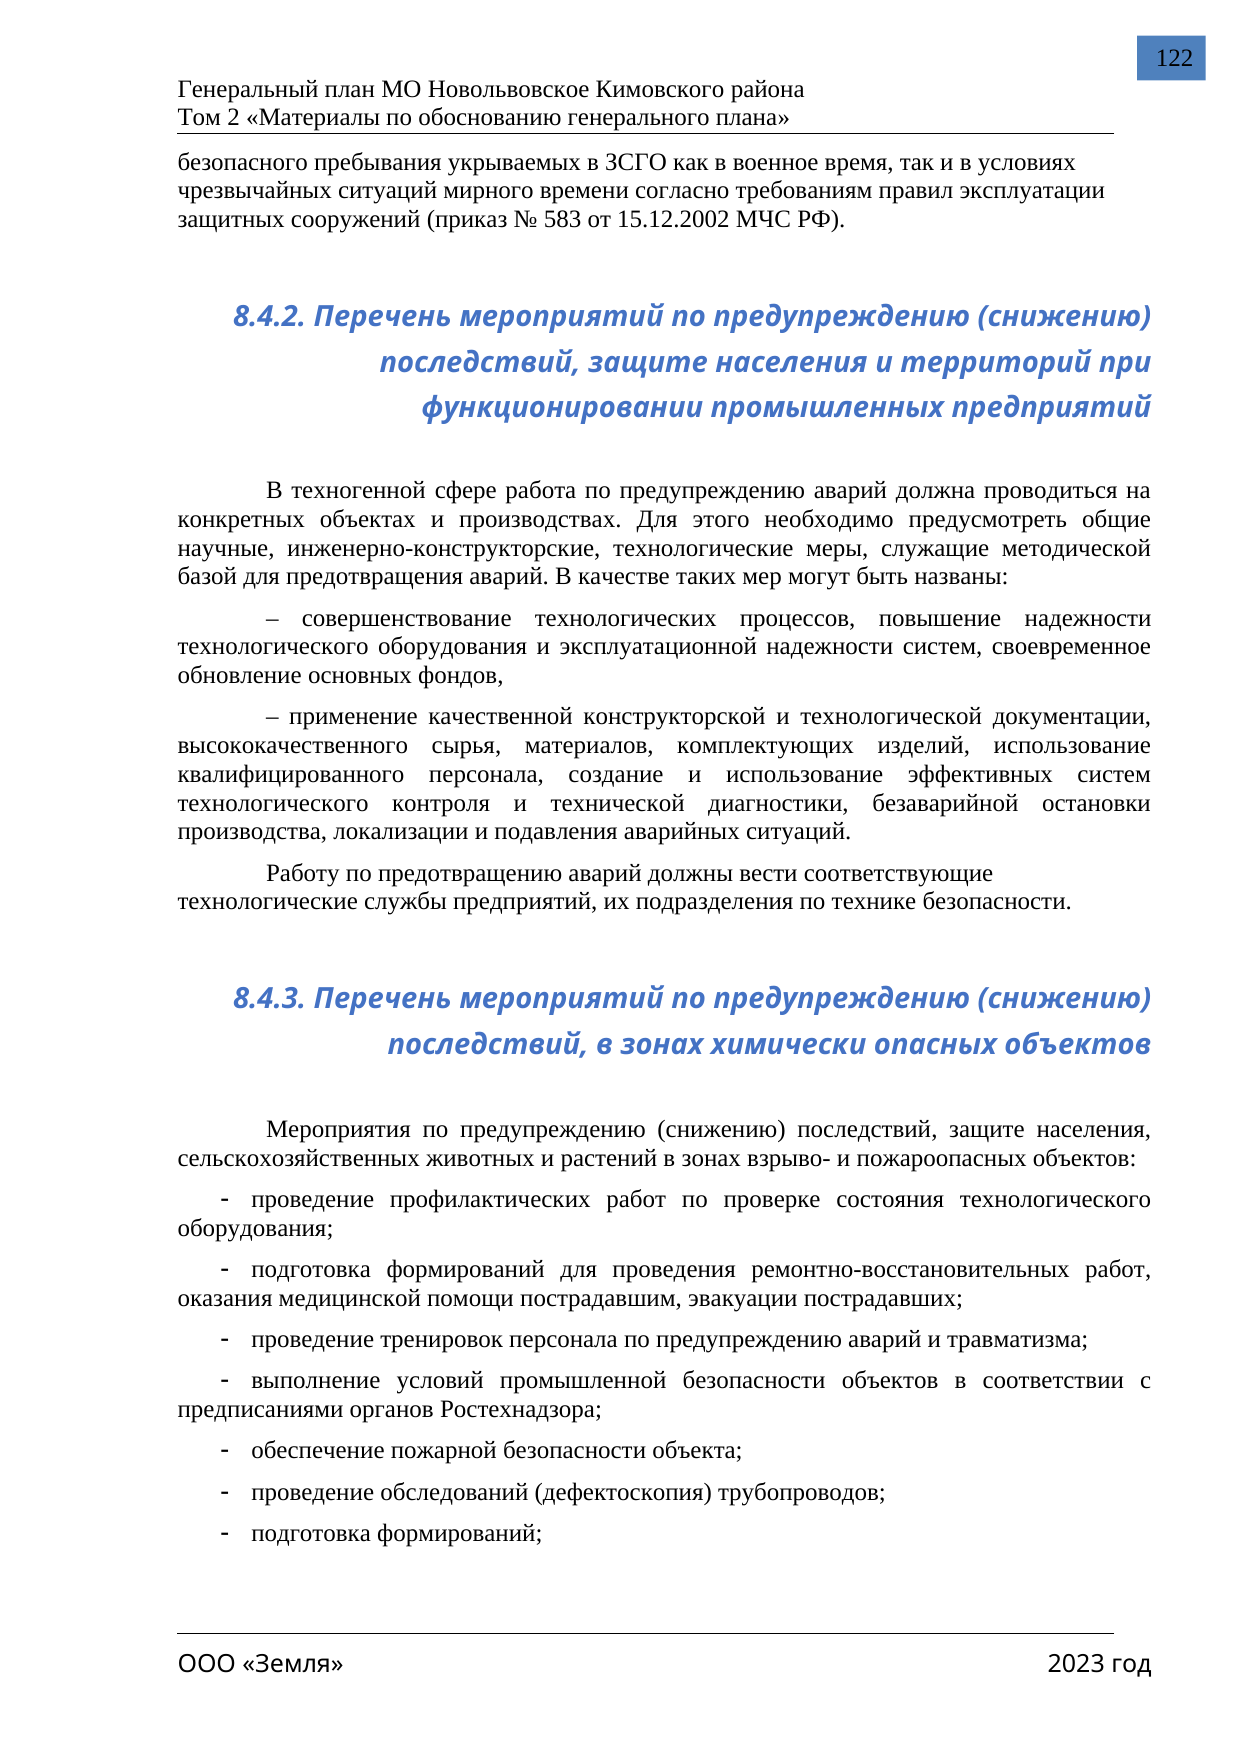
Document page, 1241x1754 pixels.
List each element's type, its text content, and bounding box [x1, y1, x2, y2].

list подготовка формирований для проведения ремонтно-восстановительных работ, оказания медицинской помощи пострадавшим, эвакуации пострадавших; [177, 1254, 1152, 1312]
list обеспечение пожарной безопасности объекта; [177, 1435, 1152, 1464]
list проведение обследований (дефектоскопия) трубопроводов; [177, 1477, 1152, 1505]
list проведение тренировок персонала по предупреждению аварий и травматизма; [177, 1324, 1152, 1353]
text – совершенствование технологических процессов, повышение надежности технологического оборудования и эксплуатационной надежности систем, своевременное обновление основных фондов, [177, 603, 1152, 689]
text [177, 147, 1152, 233]
text Работу по предотвращению аварий должны вести соответствующие технологические службы предприятий, их подразделения по технике безопасности. [177, 858, 1152, 915]
text – применение качественной конструкторской и технологической документации, высококачественного сырья, материалов, комплектующих изделий, использование квалифицированного персонала, создание и использование эффективных систем технологического контроля и технической диагностики, безаварийной остановки производства, локализации и подавления аварийных ситуаций. [177, 701, 1152, 845]
text 8.4.2. Перечень мероприятий по предупреждению (снижению) последствий, защите населения и территорий при функционировании промышленных предприятий [177, 295, 1152, 426]
list проведение профилактических работ по проверке состояния технологического оборудования; [177, 1184, 1152, 1242]
text В техногенной сфере работа по предупреждению аварий должна проводиться на конкретных объектах и производствах. Для этого необходимо предусмотреть общие научные, инженерно-конструкторские, технологические меры, служащие методической базой для предотвращения аварий. В качестве таких мер могут быть названы: [177, 475, 1152, 590]
text 8.4.3. Перечень мероприятий по предупреждению (снижению) последствий, в зонах химически опасных объектов [177, 977, 1152, 1063]
list подготовка формирований; [177, 1518, 1152, 1547]
list выполнение условий промышленной безопасности объектов в соответствии с предписаниями органов Ростехнадзора; [177, 1365, 1152, 1423]
text Мероприятия по предупреждению (снижению) последствий, защите населения, сельскохозяйственных животных и растений в зонах взрыво- и пожароопасных объектов: [177, 1114, 1152, 1172]
